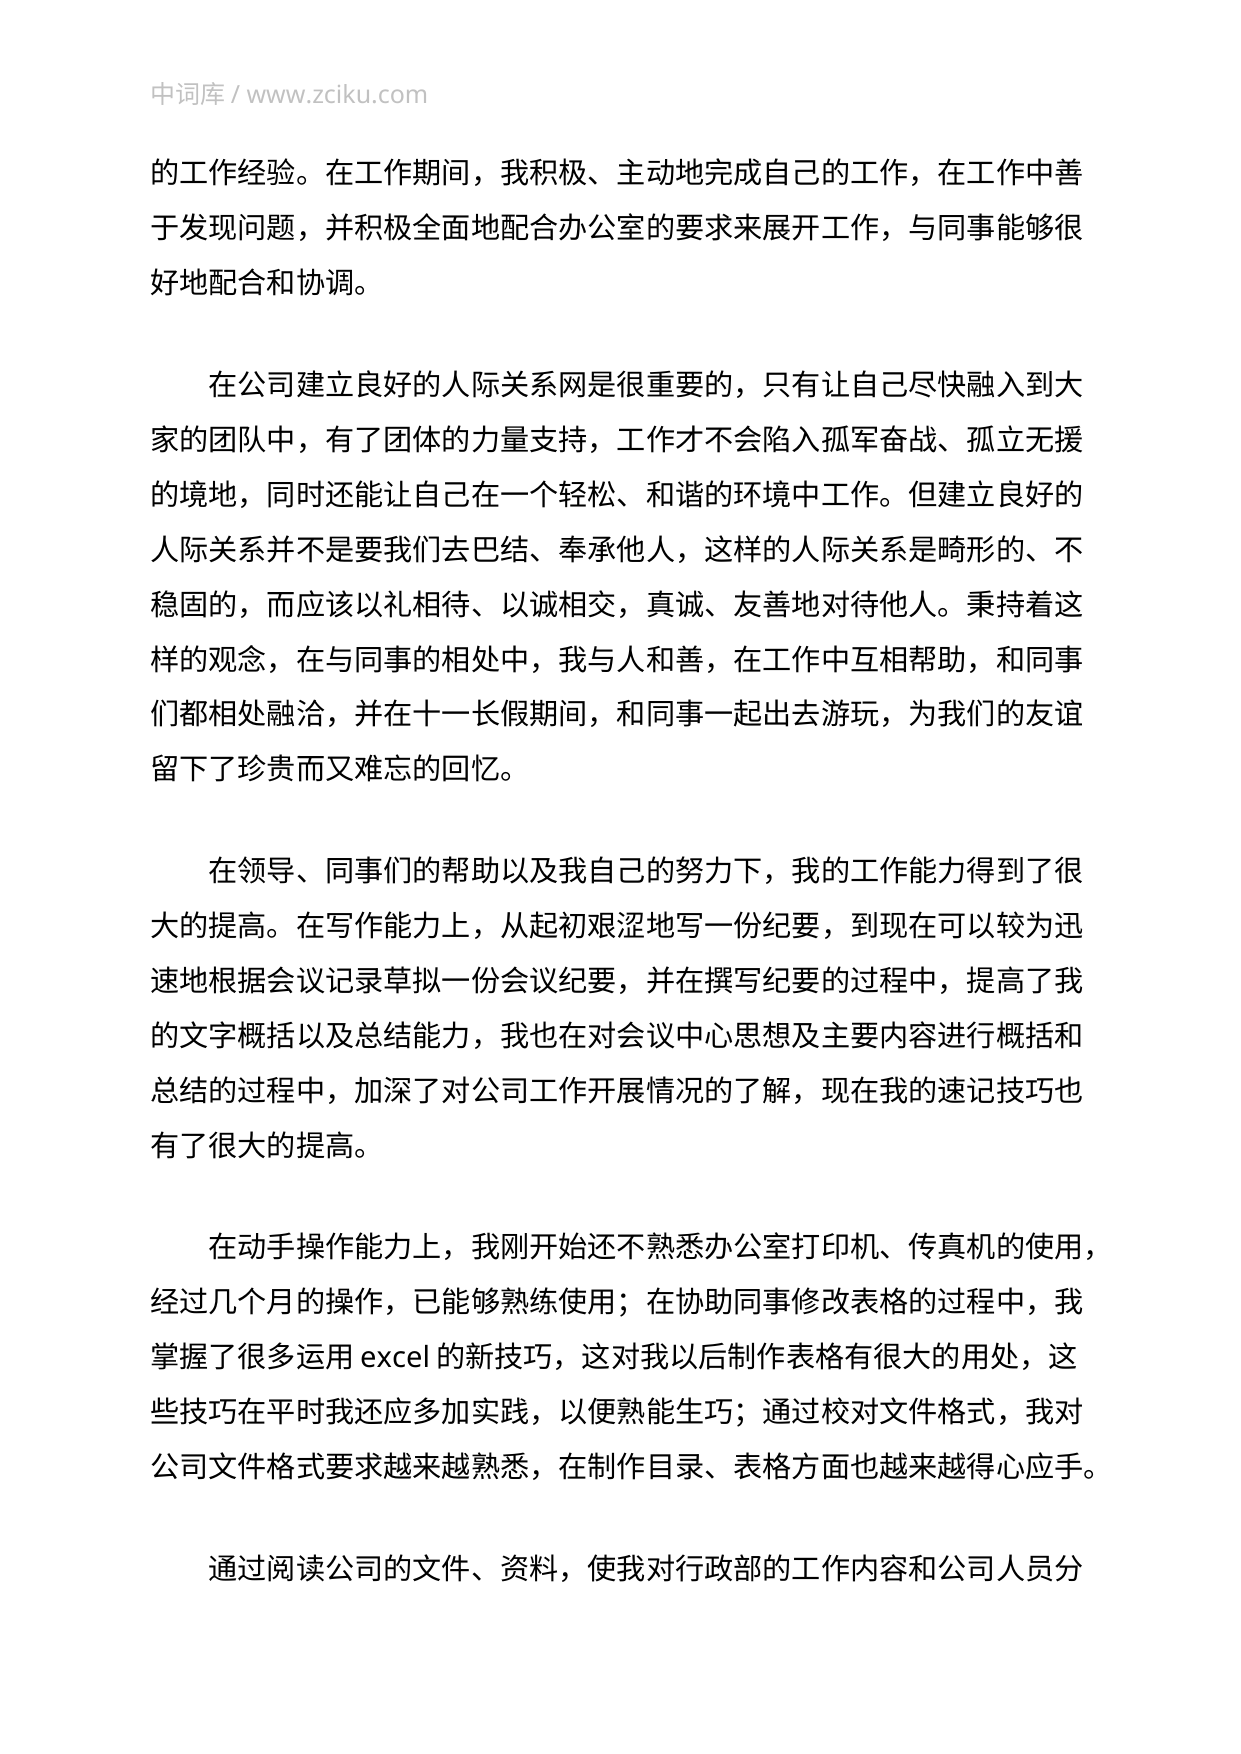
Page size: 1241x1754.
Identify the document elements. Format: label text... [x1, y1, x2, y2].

text 在动手操作能力上，我刚开始还不熟悉办公室打印机、传真机的使用，经过几个月的操作，已能够熟练使用；在协助同事修改表格的过程中，我掌握了很多运用excel的新技巧，这对我以后制作表格有很大的用处，这些技巧在平时我还应多加实践，以便熟能生巧；通过校对文件格式，我对公司文件格式要求越来越熟悉，在制作目录、表格方面也越来越得心应手。 [150, 1224, 1090, 1486]
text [150, 150, 1090, 302]
text 在公司建立良好的人际关系网是很重要的，只有让自己尽快融入到大家的团队中，有了团体的力量支持，工作才不会陷入孤军奋战、孤立无援的境地，同时还能让自己在一个轻松、和谐的环境中工作。但建立良好的人际关系并不是要我们去巴结、奉承他人，这样的人际关系是畸形的、不稳固的，而应该以礼相待、以诚相交，真诚、友善地对待他人。秉持着这样的观念，在与同事的相处中，我与人和善，在工作中互相帮助，和同事们都相处融洽，并在十一长假期间，和同事一起出去游玩，为我们的友谊留下了珍贵而又难忘的回忆。 [150, 362, 1090, 788]
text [150, 1545, 1090, 1588]
text 在领导、同事们的帮助以及我自己的努力下，我的工作能力得到了很大的提高。在写作能力上，从起初艰涩地写一份纪要，到现在可以较为迅速地根据会议记录草拟一份会议纪要，并在撰写纪要的过程中，提高了我的文字概括以及总结能力，我也在对会议中心思想及主要内容进行概括和总结的过程中，加深了对公司工作开展情况的了解，现在我的速记技巧也有了很大的提高。 [150, 848, 1090, 1164]
